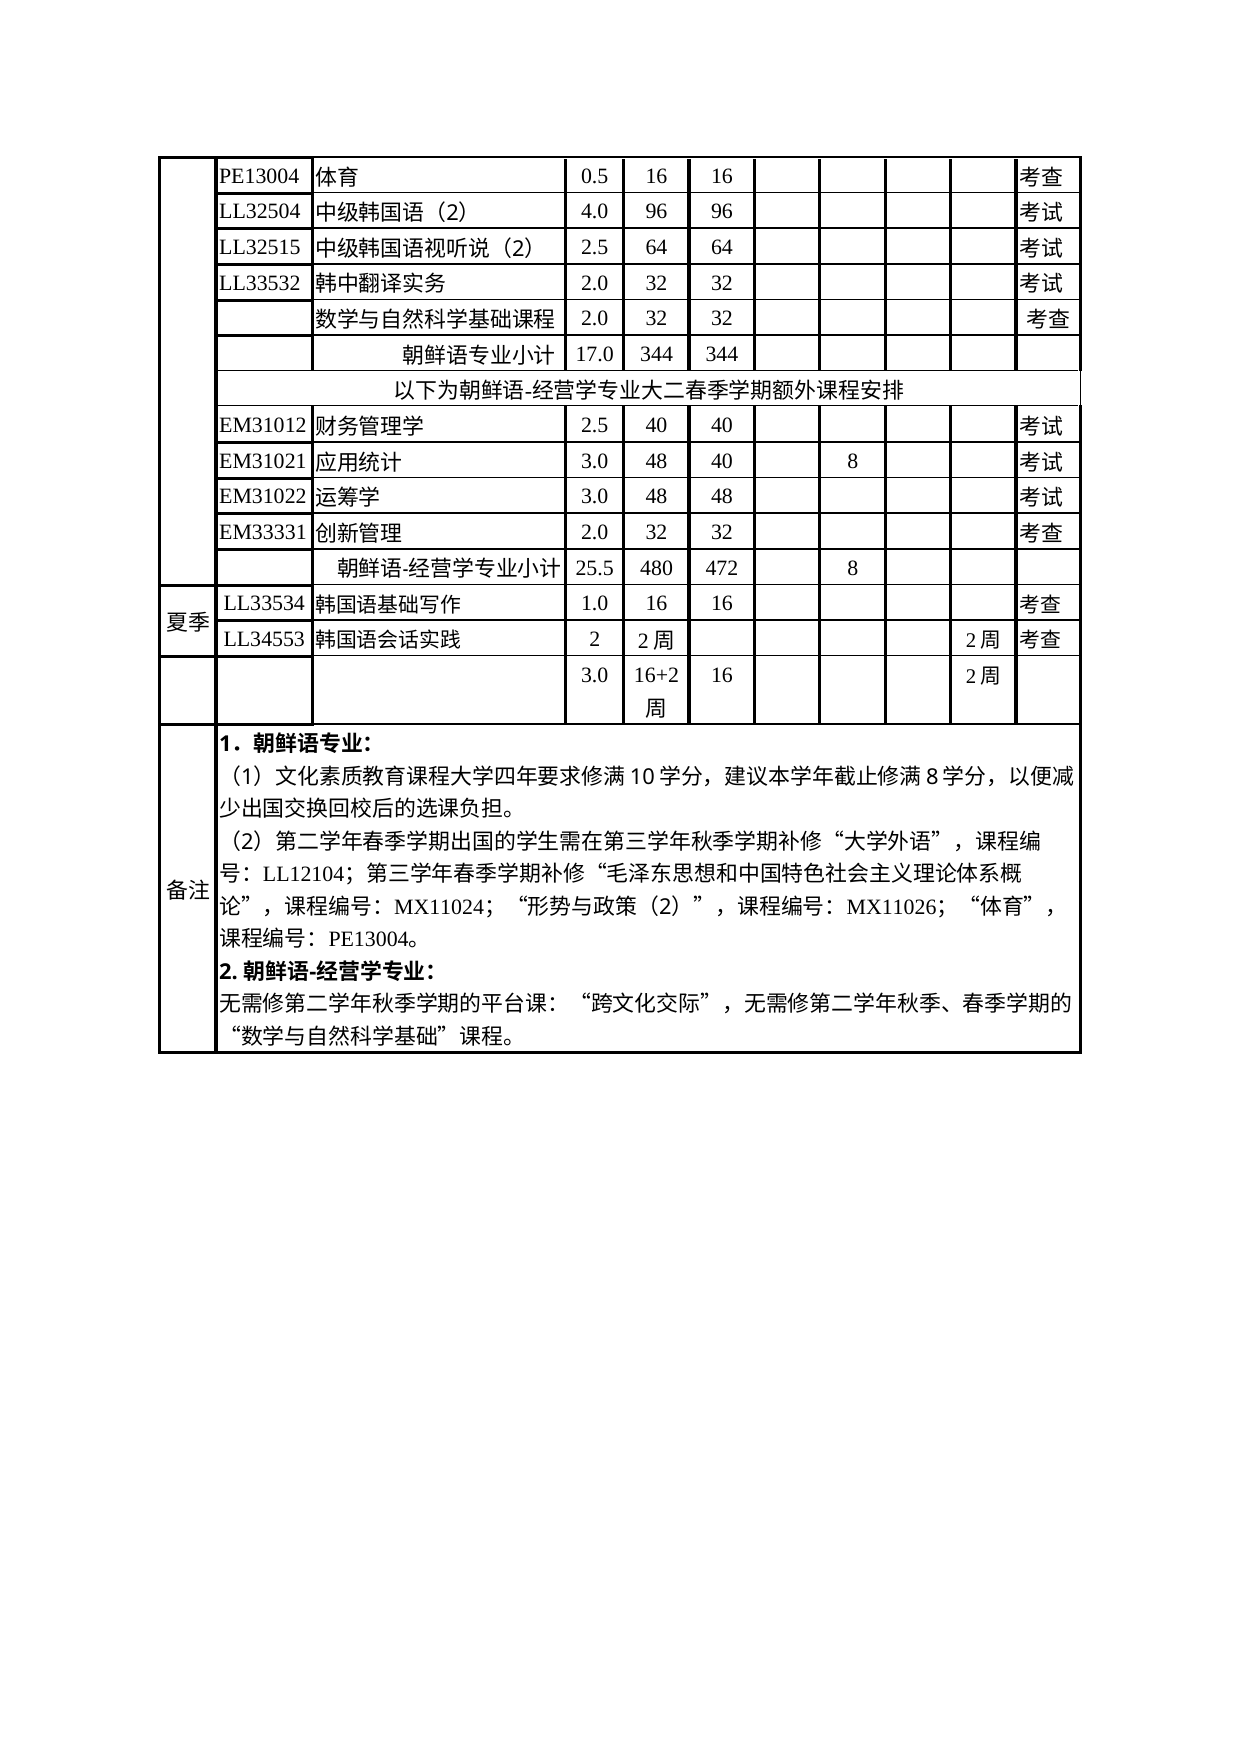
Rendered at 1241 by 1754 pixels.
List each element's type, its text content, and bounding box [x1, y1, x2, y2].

table_cell 40 [625, 406, 687, 441]
table_cell 48 [625, 443, 687, 477]
table_cell [821, 621, 884, 655]
table_cell LL33532 [218, 266, 311, 298]
table_cell [887, 585, 949, 619]
table_cell [887, 406, 949, 441]
table_cell [756, 406, 818, 441]
table_cell 40 [691, 406, 753, 441]
table_cell 16 [689, 158, 754, 192]
table_cell [691, 621, 753, 655]
table_cell [952, 265, 1014, 298]
table_cell [821, 300, 884, 334]
table_cell [821, 193, 884, 227]
table_cell 数学与自然科学基础课程 [314, 300, 564, 334]
table_cell [952, 443, 1014, 477]
table_cell 2.5 [567, 406, 622, 441]
table_cell [887, 656, 949, 723]
table_cell 考试 [1018, 478, 1079, 512]
table_cell 32 [691, 514, 753, 548]
table_cell 夏季 [161, 587, 214, 655]
table_cell 考试 [1018, 265, 1079, 298]
table_cell [756, 550, 818, 583]
table_cell 中级韩国语（2） [314, 193, 564, 227]
table_cell [756, 229, 818, 263]
table_cell 考试 [1018, 443, 1079, 477]
table_cell 3.0 [567, 656, 622, 723]
table_cell [754, 158, 820, 192]
table_cell 96 [625, 193, 687, 227]
table_cell [820, 158, 885, 192]
table_cell [756, 621, 818, 655]
table_cell LL32515 [218, 230, 311, 263]
table_cell 考试 [1018, 193, 1079, 227]
table_cell 40 [691, 443, 753, 477]
table_cell [1018, 656, 1079, 723]
table_cell [952, 193, 1014, 227]
table_cell [821, 265, 884, 298]
table_cell 8 [821, 443, 884, 477]
table_cell 2.0 [567, 265, 622, 298]
table_cell LL33534 [218, 587, 311, 619]
table_cell 韩中翻译实务 [314, 265, 564, 298]
table_cell 韩国语会话实践 [314, 621, 564, 655]
table_cell [821, 514, 884, 548]
table_cell [218, 302, 311, 334]
table_cell 1．朝鲜语专业： （1）文化素质教育课程大学四年要求修满10学分，建议本学年截止修满8学分，以便减少出国交换回校后的选课负担。 （2）第二学年春季学期出国的学生需在第三学年秋季学期补修“大学外语”，课程编号：LL12104；第三学年春季学期补修“毛泽东思想和中国特色社会主义理论体系概论”，课程编号：MX11024；“形势与政策（2）”，课程编号：MX11026；“体育”，课程编号：PE13004。 2. 朝鲜语-经营学专业： 无需修第二学年秋季学期的平台课：“跨文化交际”，无需修第二学年秋季、春季学期的“数学与自然科学基础”课程。 [218, 725, 1079, 1051]
table_cell 32 [691, 265, 753, 298]
table_cell 考试 [1018, 405, 1079, 441]
table_cell [887, 300, 949, 334]
table_cell 2.0 [567, 300, 622, 334]
table_cell 中级韩国语视听说（2） [314, 229, 564, 263]
table_cell EM31022 [218, 480, 311, 512]
table_cell 财务管理学 [314, 406, 564, 441]
table_cell [1018, 550, 1079, 583]
table_cell 25.5 [567, 550, 622, 583]
table_cell [756, 443, 818, 477]
table_cell [756, 336, 818, 370]
table_cell [887, 550, 949, 583]
table_cell 16 [624, 158, 689, 192]
table_cell 2.5 [567, 229, 622, 263]
table_cell 64 [691, 229, 753, 263]
table_cell 16 [625, 585, 687, 619]
table_cell 2.0 [567, 514, 622, 548]
table_cell 考查 [1018, 300, 1079, 334]
table_cell 16+2周 [625, 656, 687, 723]
table_cell [887, 514, 949, 548]
table_cell 应用统计 [314, 443, 564, 477]
table_cell 考查 [1018, 621, 1079, 655]
table_cell LL32504 [218, 195, 311, 227]
table_cell 96 [691, 193, 753, 227]
table_cell [887, 478, 949, 512]
table_cell [887, 443, 949, 477]
table_cell 17.0 [567, 336, 622, 370]
table_cell 48 [691, 478, 753, 512]
table_cell [756, 193, 818, 227]
table_cell LL34553 [218, 622, 311, 655]
table_cell 2周 [625, 621, 687, 655]
table_cell [952, 300, 1014, 334]
table_cell [756, 514, 818, 548]
table_cell 344 [691, 336, 753, 370]
table_cell [887, 336, 949, 370]
table_cell 体育 [314, 158, 565, 192]
table_cell 16 [691, 585, 753, 619]
table_cell 创新管理 [314, 514, 564, 548]
table_cell 4.0 [567, 193, 622, 227]
table_cell [821, 585, 884, 619]
table_cell [756, 300, 818, 334]
table_cell 8 [821, 550, 884, 583]
table_cell 朝鲜语-经营学专业小计 [314, 550, 564, 583]
table_cell [1018, 336, 1079, 370]
table_cell 472 [691, 550, 753, 583]
table_cell [218, 551, 311, 583]
table_cell 考查 [1016, 158, 1079, 192]
table_cell [887, 265, 949, 298]
table_cell 48 [625, 478, 687, 512]
table_cell 运筹学 [314, 478, 564, 512]
table_cell [885, 158, 950, 192]
table_cell PE13004 [218, 159, 311, 192]
table_cell [756, 585, 818, 619]
table_cell [887, 193, 949, 227]
table_cell 考试 [1018, 229, 1079, 263]
table_cell 2 [567, 621, 622, 655]
table_cell [952, 478, 1014, 512]
table_cell [161, 658, 214, 723]
table_cell 3.0 [567, 443, 622, 477]
table_cell [218, 658, 311, 723]
table_cell 考查 [1018, 585, 1079, 619]
table_cell [821, 406, 884, 441]
table_cell [756, 656, 818, 723]
table_cell 0.5 [565, 158, 624, 192]
table_cell 32 [625, 265, 687, 298]
table_cell [952, 336, 1014, 370]
table_cell 3.0 [567, 478, 622, 512]
table_cell [821, 478, 884, 512]
table_cell EM31021 [218, 444, 311, 477]
table_cell 1.0 [567, 585, 622, 619]
table_cell [887, 229, 949, 263]
table_cell 16 [691, 656, 753, 723]
table_cell 32 [625, 300, 687, 334]
table_cell [756, 478, 818, 512]
table_cell 480 [625, 550, 687, 583]
table_cell 考查 [1018, 514, 1079, 548]
table_cell 32 [691, 300, 753, 334]
table_cell [821, 229, 884, 263]
table_cell 2周 [952, 656, 1014, 723]
table_cell 以下为朝鲜语-经营学专业大二春季学期额外课程安排 [218, 370, 1080, 405]
table_cell [314, 656, 564, 723]
table_cell [756, 265, 818, 298]
table_cell [952, 550, 1014, 583]
table_cell [952, 229, 1014, 263]
table_cell 344 [625, 336, 687, 370]
table_cell [952, 585, 1014, 619]
table_cell [218, 337, 311, 370]
table_cell EM33331 [218, 515, 311, 548]
table_cell 朝鲜语专业小计 [314, 336, 564, 370]
table_cell 32 [625, 514, 687, 548]
table_cell [952, 514, 1014, 548]
table_cell EM31012 [218, 406, 311, 441]
table_cell [952, 406, 1014, 441]
table_cell 64 [625, 229, 687, 263]
table_cell [887, 621, 949, 655]
table_cell [950, 158, 1016, 192]
table_cell [821, 336, 884, 370]
table_cell 2周 [952, 621, 1014, 655]
table_cell [821, 656, 884, 723]
table_cell 韩国语基础写作 [314, 585, 564, 619]
table_cell 备注 [161, 726, 214, 1051]
